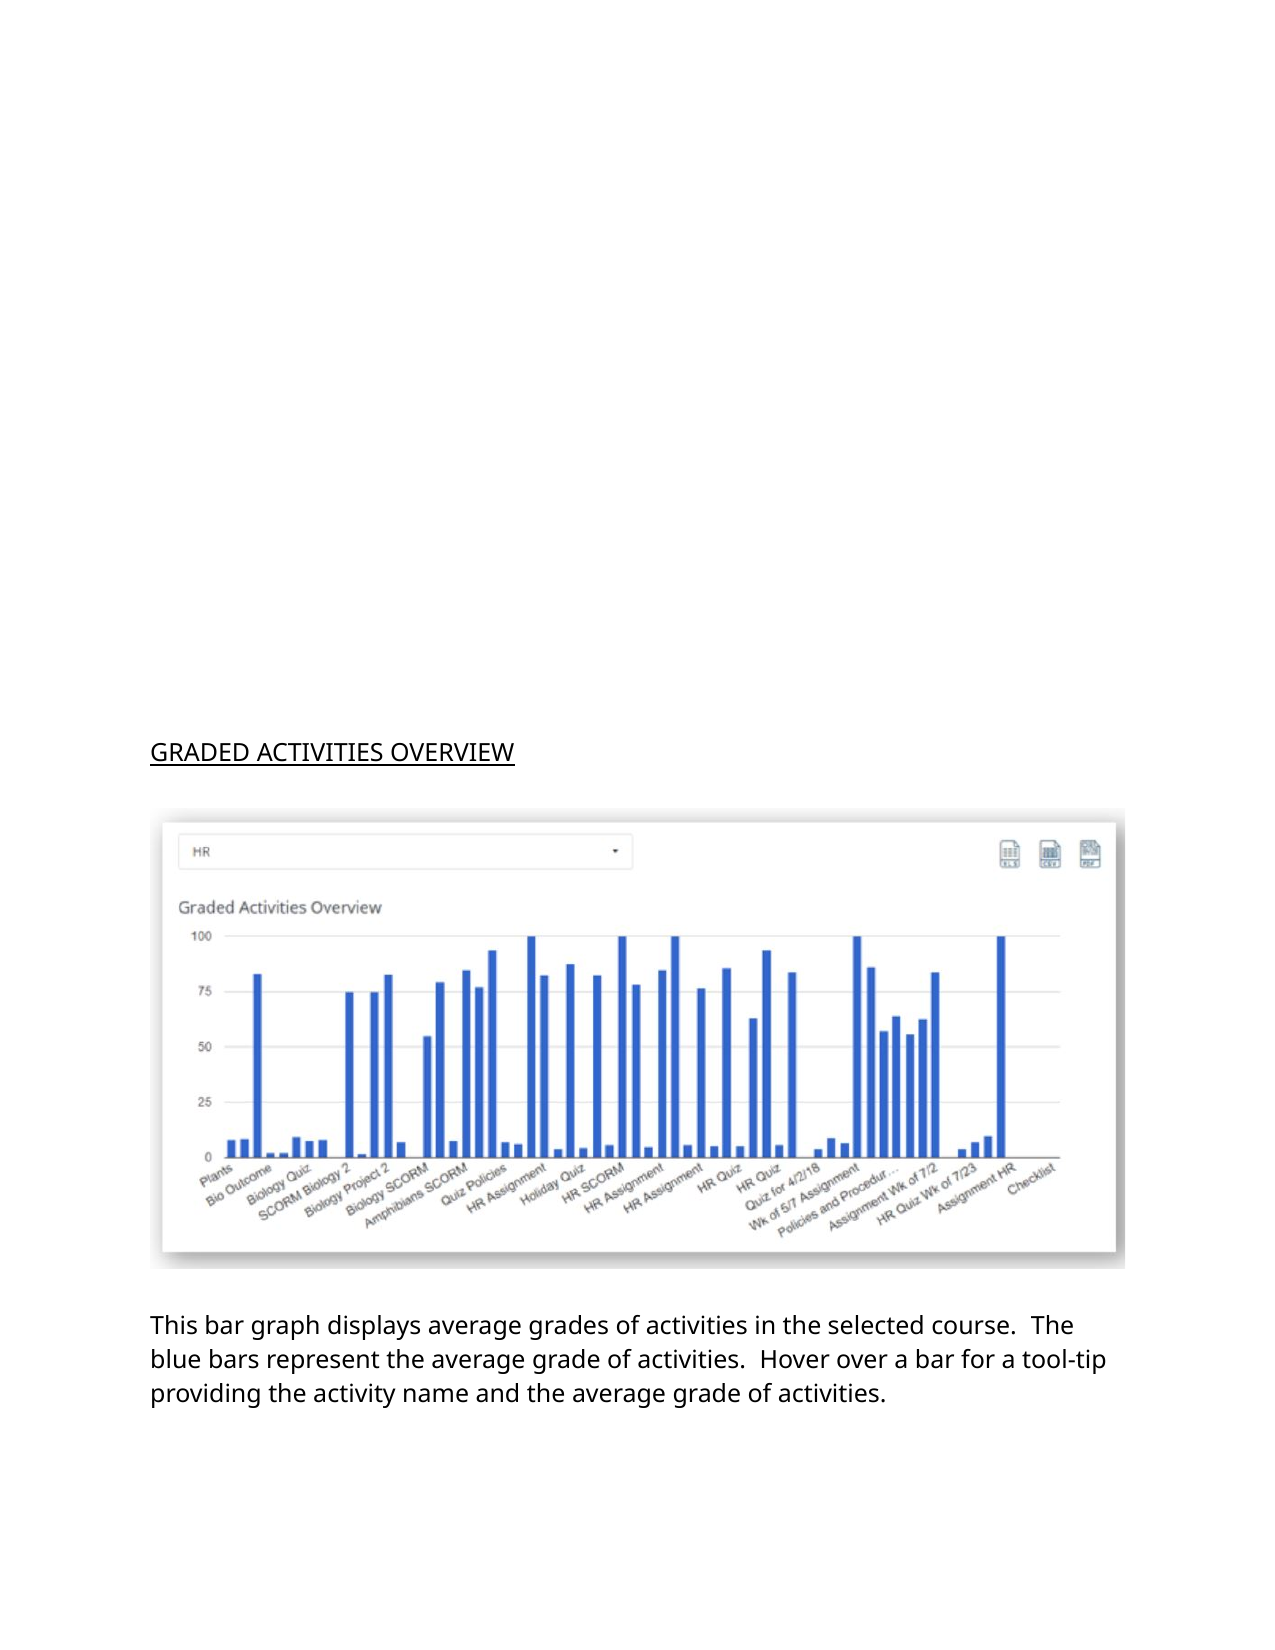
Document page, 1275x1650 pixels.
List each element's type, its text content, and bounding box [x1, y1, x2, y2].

text GRADED ACTIVITIES OVERVIEW [150, 735, 1125, 769]
text This bar graph displays average grades of activities in the selected course. The blue bars represent the average grade of activities. Hover over a bar for a tool-tip providing the activity name and the average grade of activities. [150, 1308, 1125, 1410]
picture [150, 808, 1125, 1269]
